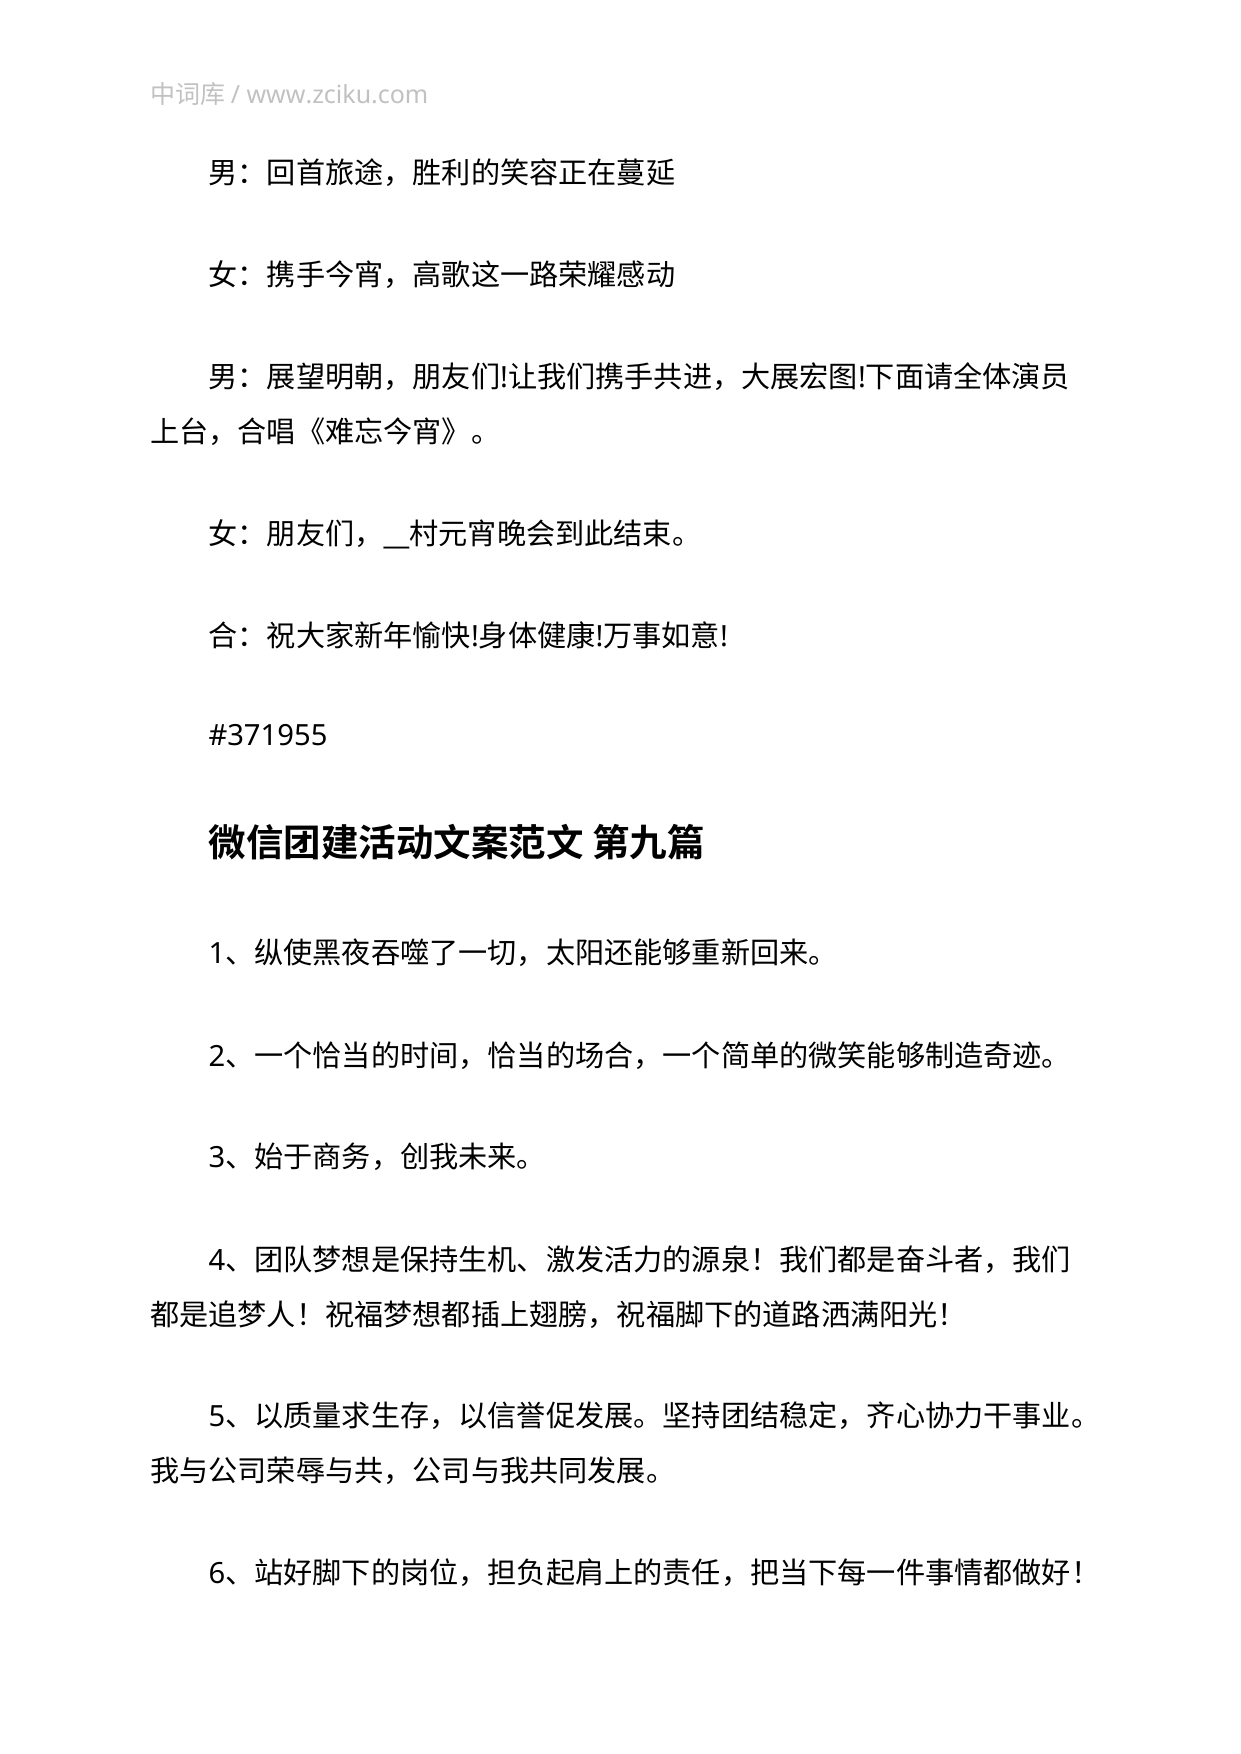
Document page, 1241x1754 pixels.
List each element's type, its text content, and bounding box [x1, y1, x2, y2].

text 微信团建活动文案范文 第九篇 [150, 813, 1090, 867]
text 男：展望明朝，朋友们!让我们携手共进，大展宏图!下面请全体演员上台，合唱《难忘今宵》。 [150, 353, 1090, 451]
text 1、纵使黑夜吞噬了一切，太阳还能够重新回来。 [150, 930, 1090, 972]
text 女：携手今宵，高歌这一路荣耀感动 [150, 252, 1090, 294]
text 2、一个恰当的时间，恰当的场合，一个简单的微笑能够制造奇迹。 [150, 1032, 1090, 1074]
text 5、以质量求生存，以信誉促发展。坚持团结稳定，齐心协力干事业。我与公司荣辱与共，公司与我共同发展。 [150, 1393, 1090, 1490]
text 3、始于商务，创我未来。 [150, 1134, 1090, 1176]
text 4、团队梦想是保持生机、激发活力的源泉！我们都是奋斗者，我们都是追梦人！祝福梦想都插上翅膀，祝福脚下的道路洒满阳光！ [150, 1236, 1090, 1333]
text 女：朋友们，__村元宵晚会到此结束。 [150, 510, 1090, 553]
text 男：回首旅途，胜利的笑容正在蔓延 [150, 150, 1090, 192]
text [150, 1549, 1090, 1592]
text #371955 [150, 714, 1090, 754]
text 合：祝大家新年愉快!身体健康!万事如意! [150, 612, 1090, 655]
